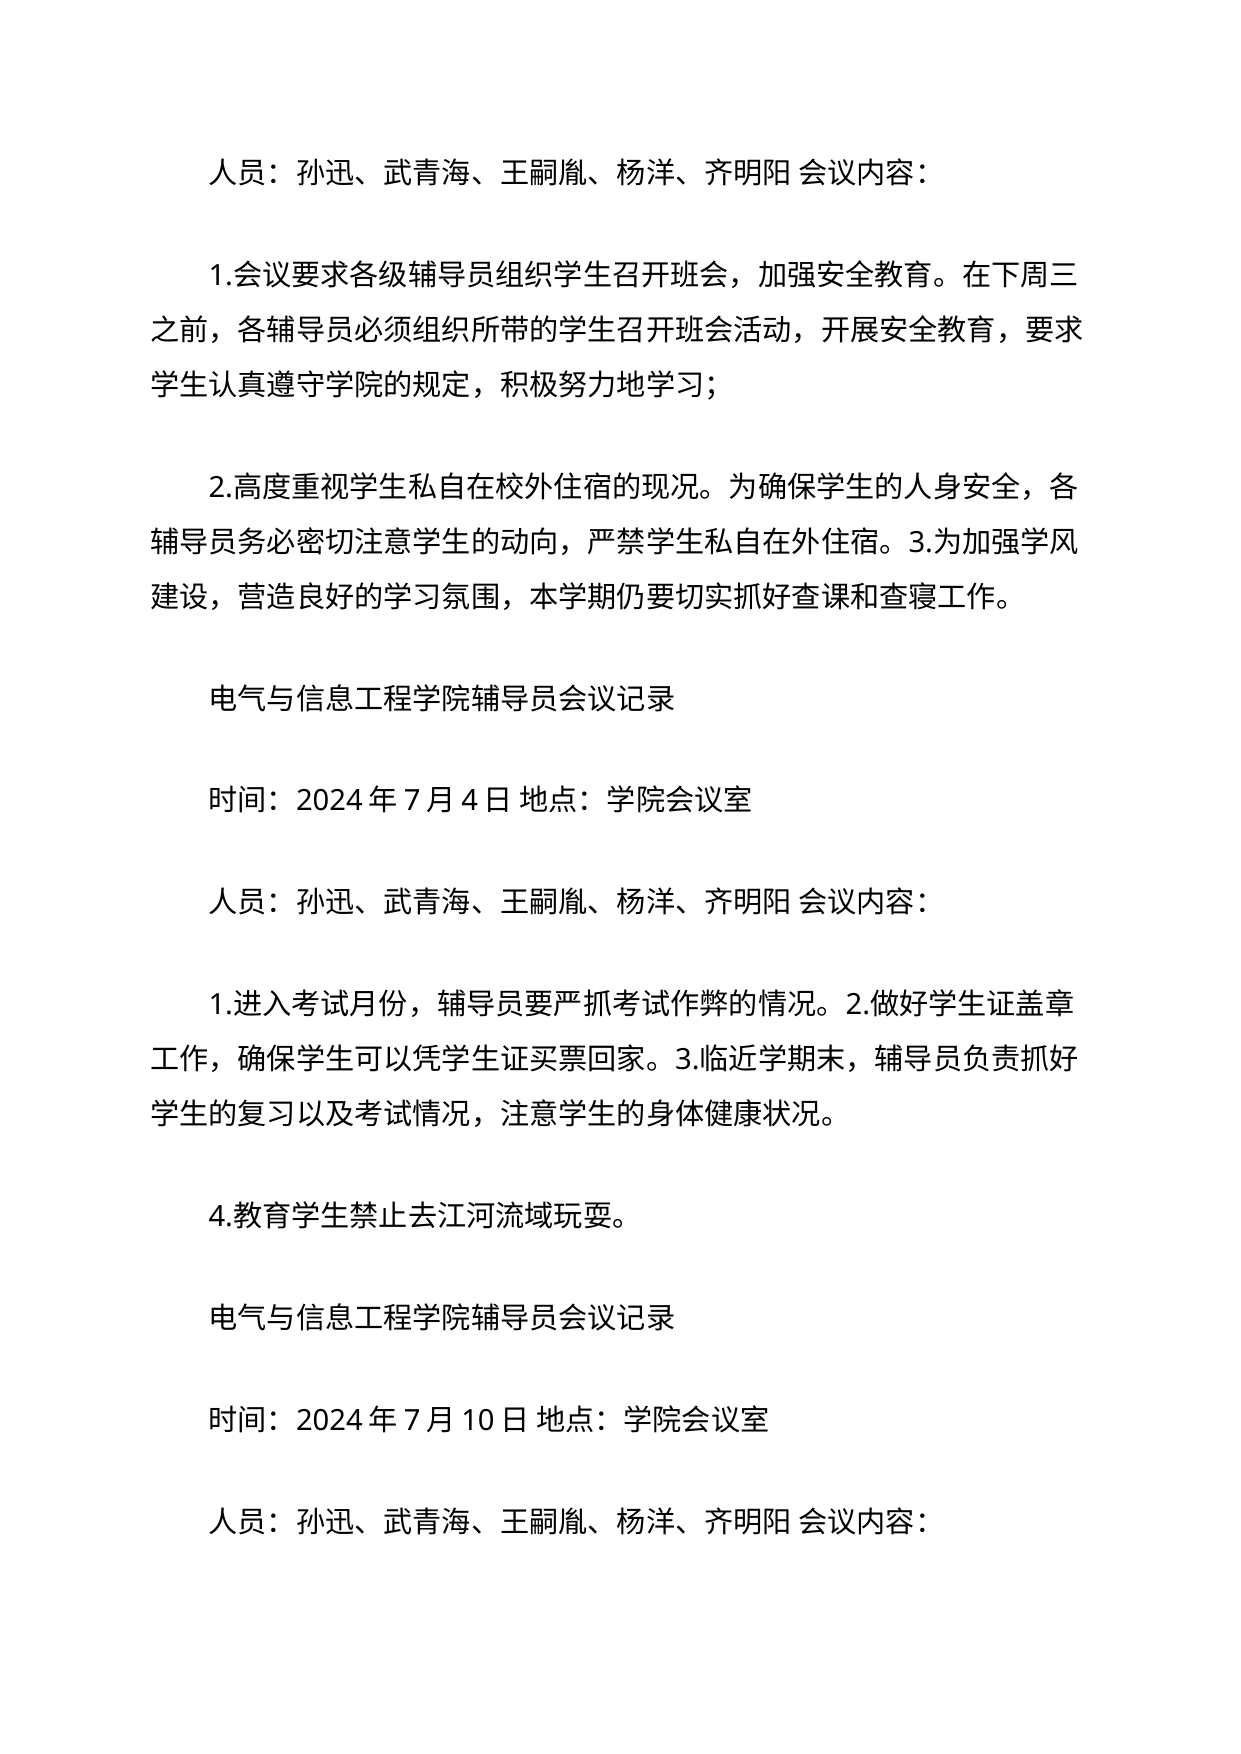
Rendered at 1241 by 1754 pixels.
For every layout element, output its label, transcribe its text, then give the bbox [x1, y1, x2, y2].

text 1.会议要求各级辅导员组织学生召开班会，加强安全教育。在下周三之前，各辅导员必须组织所带的学生召开班会活动，开展安全教育，要求学生认真遵守学院的规定，积极努力地学习； [150, 252, 1090, 404]
text 电气与信息工程学院辅导员会议记录 [150, 1294, 1090, 1337]
text 人员：孙迅、武青海、王嗣胤、杨洋、齐明阳 会议内容： [150, 150, 1090, 192]
text 4.教育学生禁止去江河流域玩耍。 [150, 1192, 1090, 1235]
text 1.进入考试月份，辅导员要严抓考试作弊的情况。2.做好学生证盖章工作，确保学生可以凭学生证买票回家。3.临近学期末，辅导员负责抓好学生的复习以及考试情况，注意学生的身体健康状况。 [150, 981, 1090, 1133]
text 时间：2024年7月10日 地点：学院会议室 [150, 1396, 1090, 1439]
text 人员：孙迅、武青海、王嗣胤、杨洋、齐明阳 会议内容： [150, 879, 1090, 921]
text 人员：孙迅、武青海、王嗣胤、杨洋、齐明阳 会议内容： [150, 1498, 1090, 1541]
text 2.高度重视学生私自在校外住宿的现况。为确保学生的人身安全，各辅导员务必密切注意学生的动向，严禁学生私自在外住宿。3.为加强学风建设，营造良好的学习氛围，本学期仍要切实抓好查课和查寝工作。 [150, 463, 1090, 616]
text 电气与信息工程学院辅导员会议记录 [150, 675, 1090, 717]
text 时间：2024年7月4日 地点：学院会议室 [150, 777, 1090, 819]
